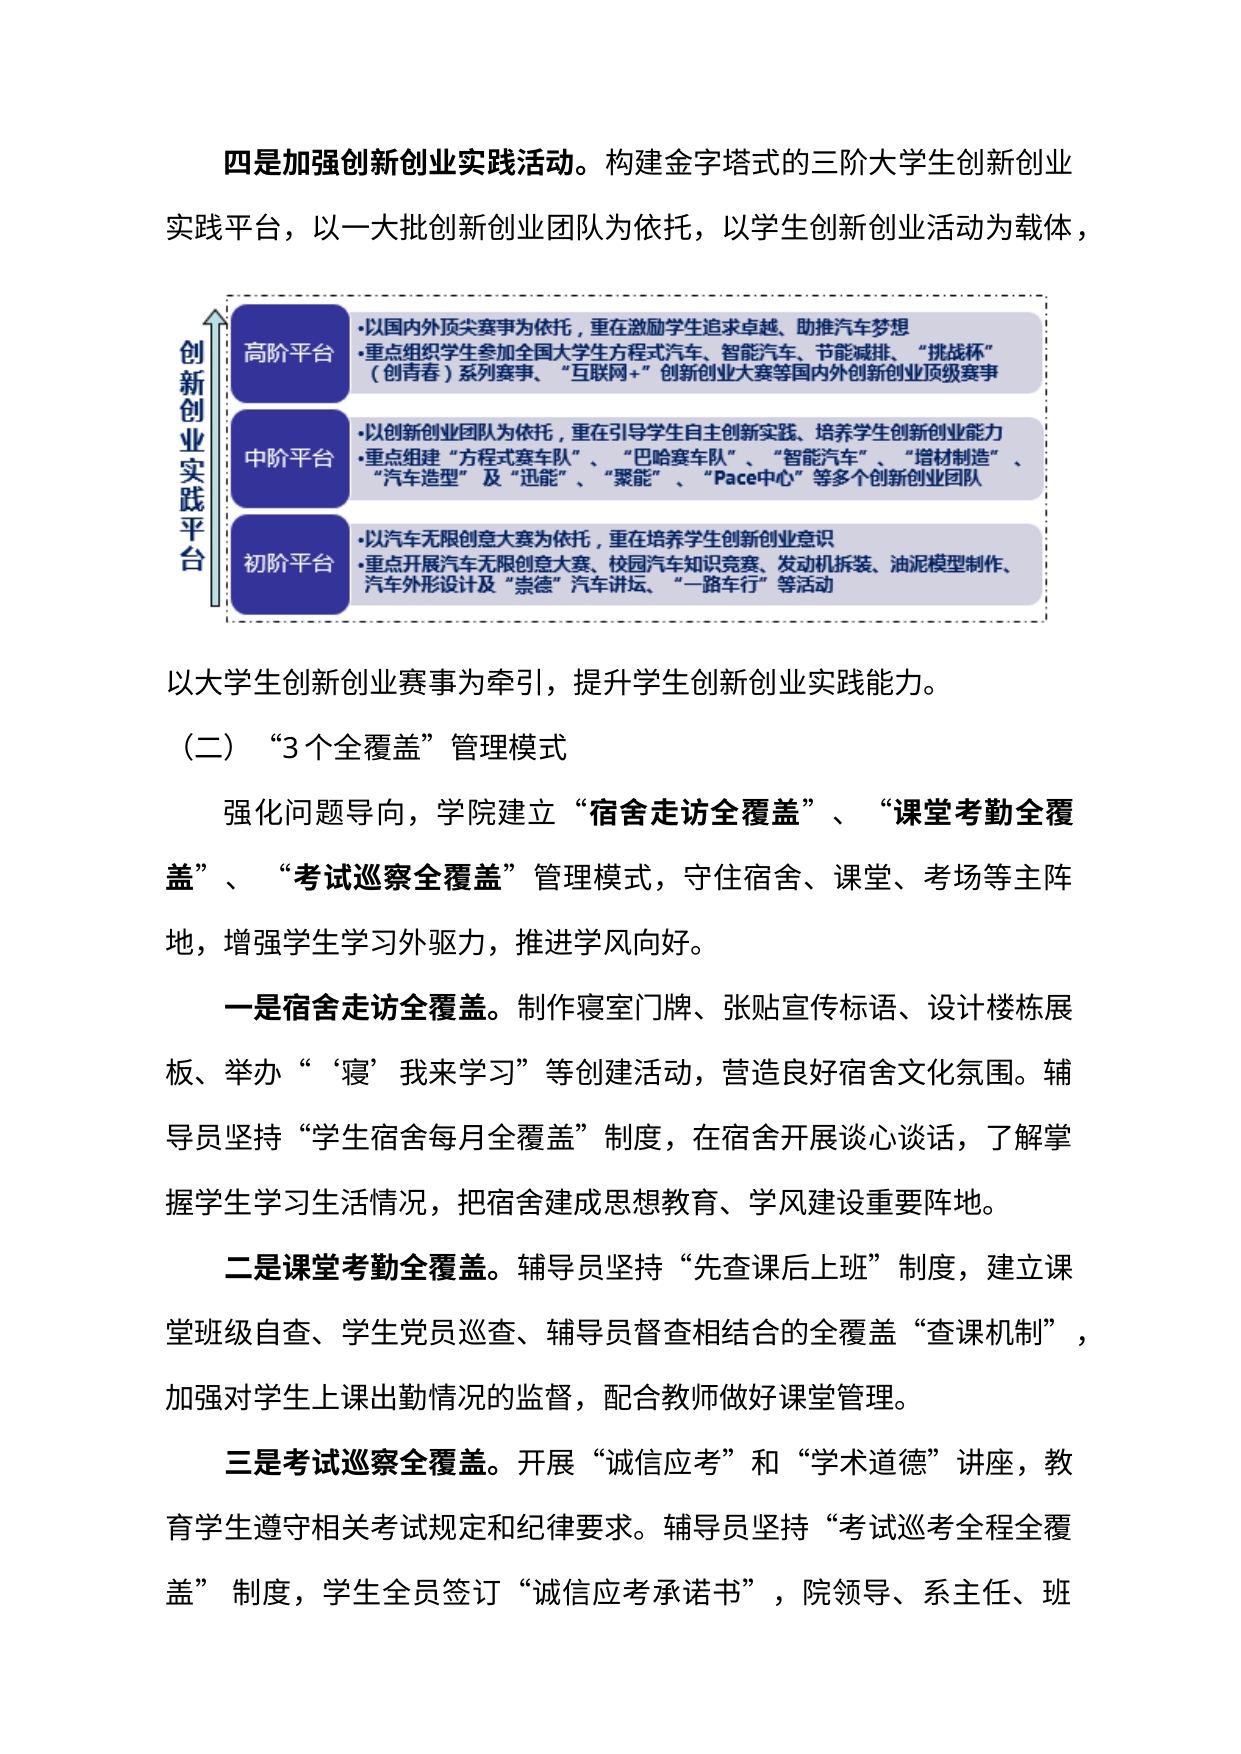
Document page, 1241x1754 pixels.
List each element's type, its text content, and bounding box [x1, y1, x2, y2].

text 强化问题导向，学院建立“宿舍走访全覆盖”、“课堂考勤全覆盖”、 “考试巡察全覆盖”管理模式，守住宿舍、课堂、考场等主阵地，增强学生学习外驱力，推进学风向好。 [165, 778, 1075, 973]
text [165, 1428, 1075, 1623]
picture [178, 292, 1052, 626]
text 二是课堂考勤全覆盖。辅导员坚持“先查课后上班”制度，建立课堂班级自查、学生党员巡查、辅导员督查相结合的全覆盖“查课机制”，加强对学生上课出勤情况的监督，配合教师做好课堂管理。 [165, 1233, 1075, 1428]
text （二）“3个全覆盖”管理模式 [165, 713, 1075, 778]
text 一是宿舍走访全覆盖。制作寝室门牌、张贴宣传标语、设计楼栋展板、举办“‘寝’我来学习”等创建活动，营造良好宿舍文化氛围。辅导员坚持“学生宿舍每月全覆盖”制度，在宿舍开展谈心谈话，了解掌握学生学习生活情况，把宿舍建成思想教育、学风建设重要阵地。 [165, 973, 1075, 1233]
